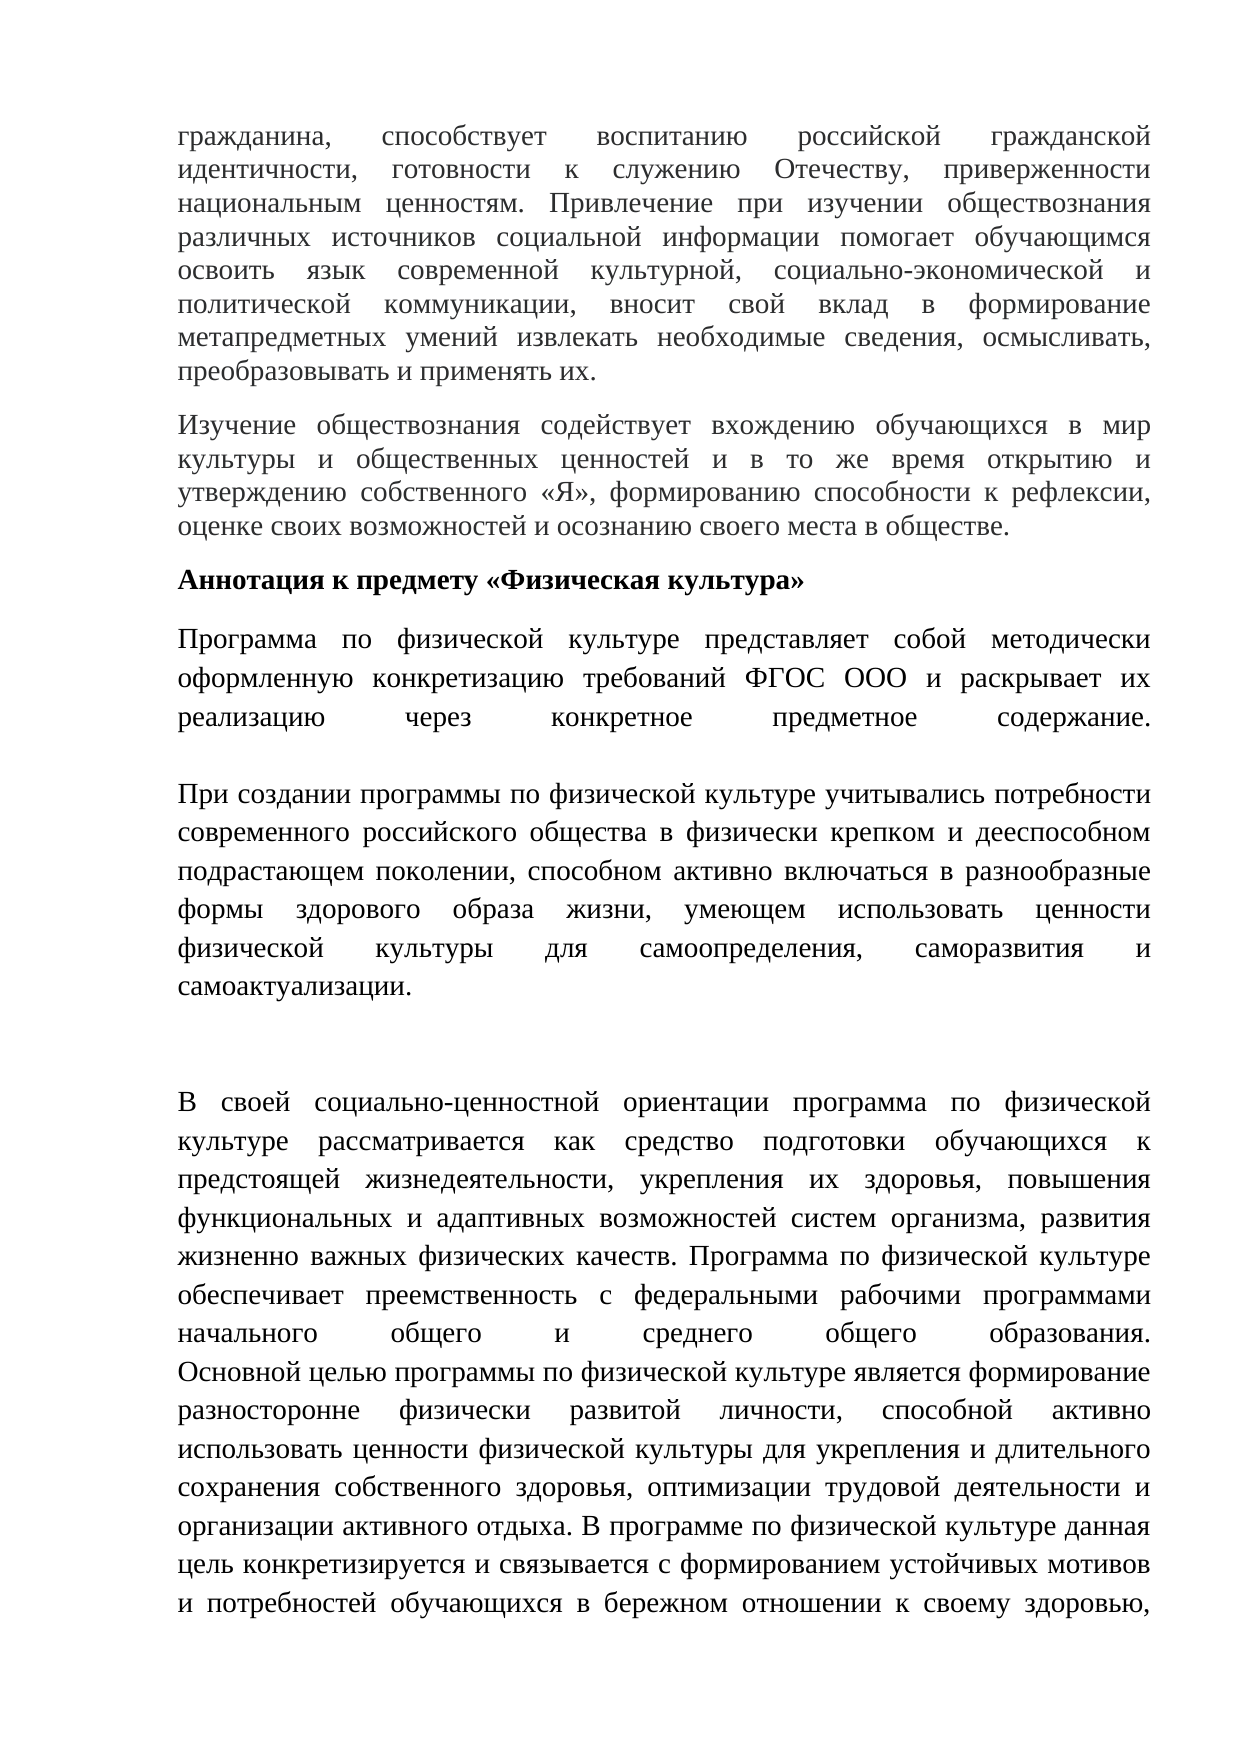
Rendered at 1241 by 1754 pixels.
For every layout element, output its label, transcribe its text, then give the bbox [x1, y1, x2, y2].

text Изучение обществознания содействует вхождению обучающихся в мир культуры и общественных ценностей и в то же время открытию и утверждению собственного «Я», формированию способности к рефлексии, оценке своих возможностей и осознанию своего места в обществе. [177, 407, 1152, 541]
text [177, 118, 1152, 386]
text Аннотация к предмету «Физическая культура» [177, 562, 1152, 596]
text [177, 622, 1152, 1619]
